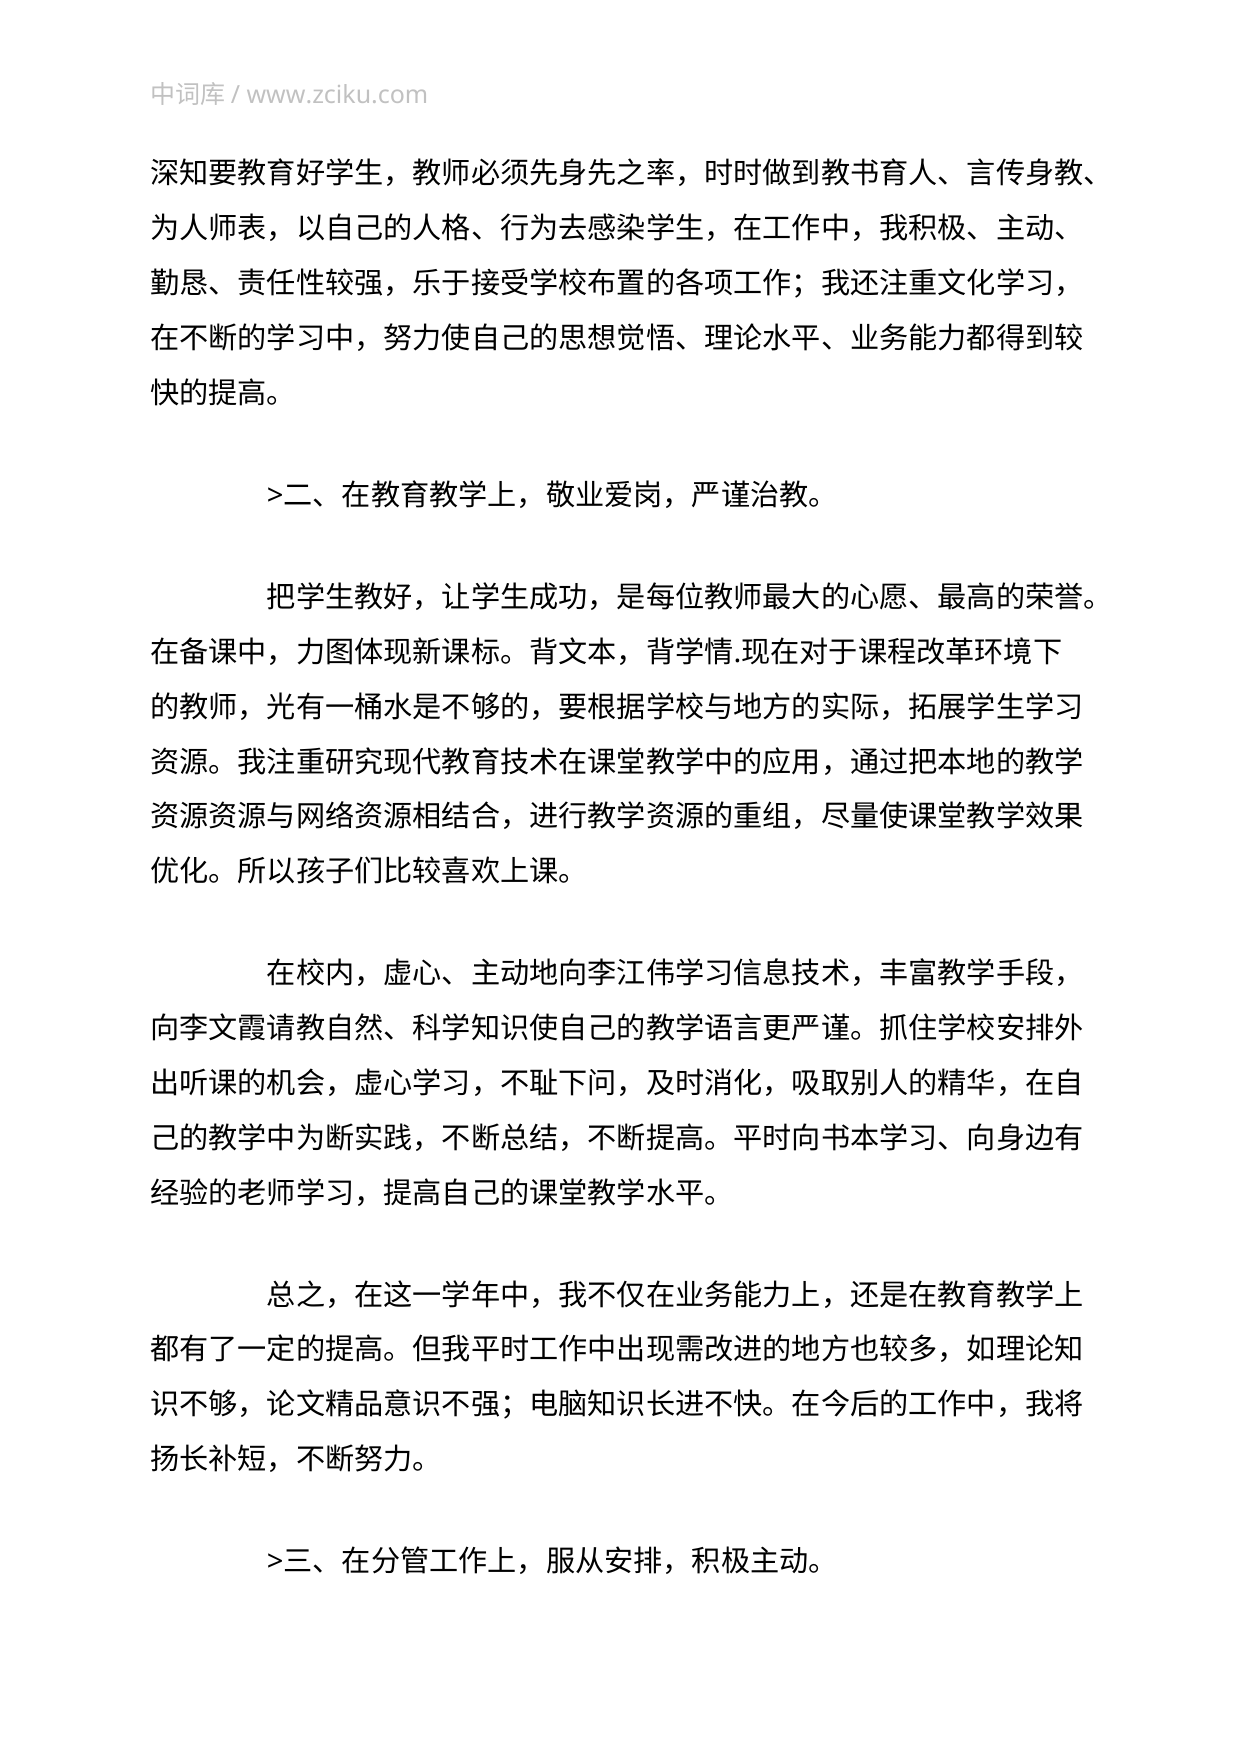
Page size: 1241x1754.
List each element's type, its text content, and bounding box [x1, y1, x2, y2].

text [150, 150, 1090, 412]
text 在校内，虚心、主动地向李江伟学习信息技术，丰富教学手段，向李文霞请教自然、科学知识使自己的教学语言更严谨。抓住学校安排外出听课的机会，虚心学习，不耻下问，及时消化，吸取别人的精华，在自己的教学中为断实践，不断总结，不断提高。平时向书本学习、向身边有经验的老师学习，提高自己的课堂教学水平。 [150, 950, 1090, 1212]
text 把学生教好，让学生成功，是每位教师最大的心愿、最高的荣誉。在备课中，力图体现新课标。背文本，背学情.现在对于课程改革环境下的教师，光有一桶水是不够的，要根据学校与地方的实际，拓展学生学习资源。我注重研究现代教育技术在课堂教学中的应用，通过把本地的教学资源资源与网络资源相结合，进行教学资源的重组，尽量使课堂教学效果优化。所以孩子们比较喜欢上课。 [150, 573, 1090, 890]
text 总之，在这一学年中，我不仅在业务能力上，还是在教育教学上都有了一定的提高。但我平时工作中出现需改进的地方也较多，如理论知识不够，论文精品意识不强；电脑知识长进不快。在今后的工作中，我将扬长补短，不断努力。 [150, 1271, 1090, 1478]
text >二、在教育教学上，敬业爱岗，严谨治教。 [150, 471, 1090, 514]
text >三、在分管工作上，服从安排，积极主动。 [150, 1537, 1090, 1580]
